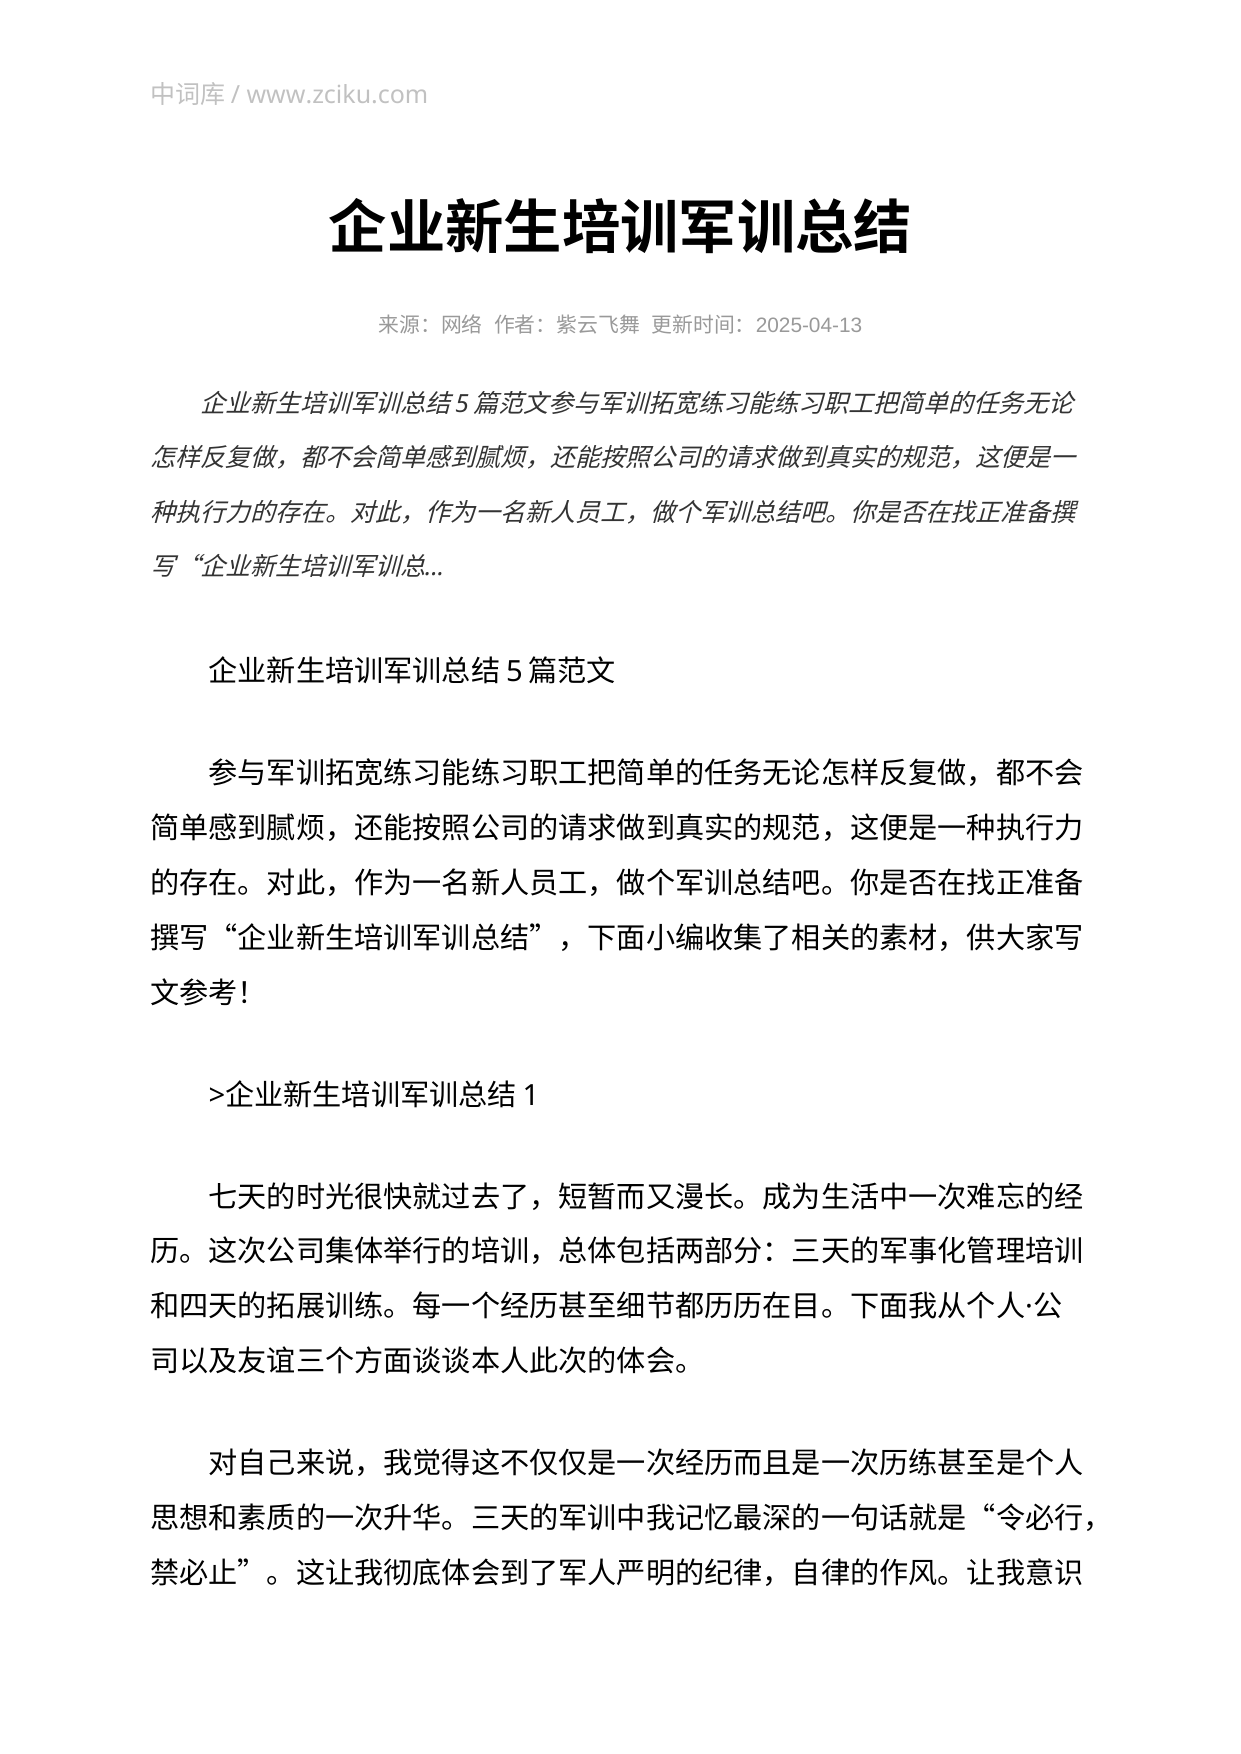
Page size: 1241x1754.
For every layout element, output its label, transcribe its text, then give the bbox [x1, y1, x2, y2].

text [150, 1440, 1090, 1592]
text 参与军训拓宽练习能练习职工把简单的任务无论怎样反复做，都不会简单感到腻烦，还能按照公司的请求做到真实的规范，这便是一种执行力的存在。对此，作为一名新人员工，做个军训总结吧。你是否在找正准备撰写“企业新生培训军训总结”，下面小编收集了相关的素材，供大家写文参考！ [150, 750, 1090, 1012]
text 企业新生培训军训总结5篇范文 [150, 648, 1090, 690]
subtitle 企业新生培训军训总结 [150, 181, 1090, 266]
text 企业新生培训军训总结5篇范文参与军训拓宽练习能练习职工把简单的任务无论怎样反复做，都不会简单感到腻烦，还能按照公司的请求做到真实的规范，这便是一种执行力的存在。对此，作为一名新人员工，做个军训总结吧。你是否在找正准备撰写“企业新生培训军训总... [150, 383, 1090, 583]
text 来源：网络 作者：紫云飞舞 更新时间：2025-04-13 [150, 313, 1090, 337]
text 七天的时光很快就过去了，短暂而又漫长。成为生活中一次难忘的经历。这次公司集体举行的培训，总体包括两部分：三天的军事化管理培训和四天的拓展训练。每一个经历甚至细节都历历在目。下面我从个人·公司以及友谊三个方面谈谈本人此次的体会。 [150, 1173, 1090, 1380]
text >企业新生培训军训总结1 [150, 1071, 1090, 1113]
